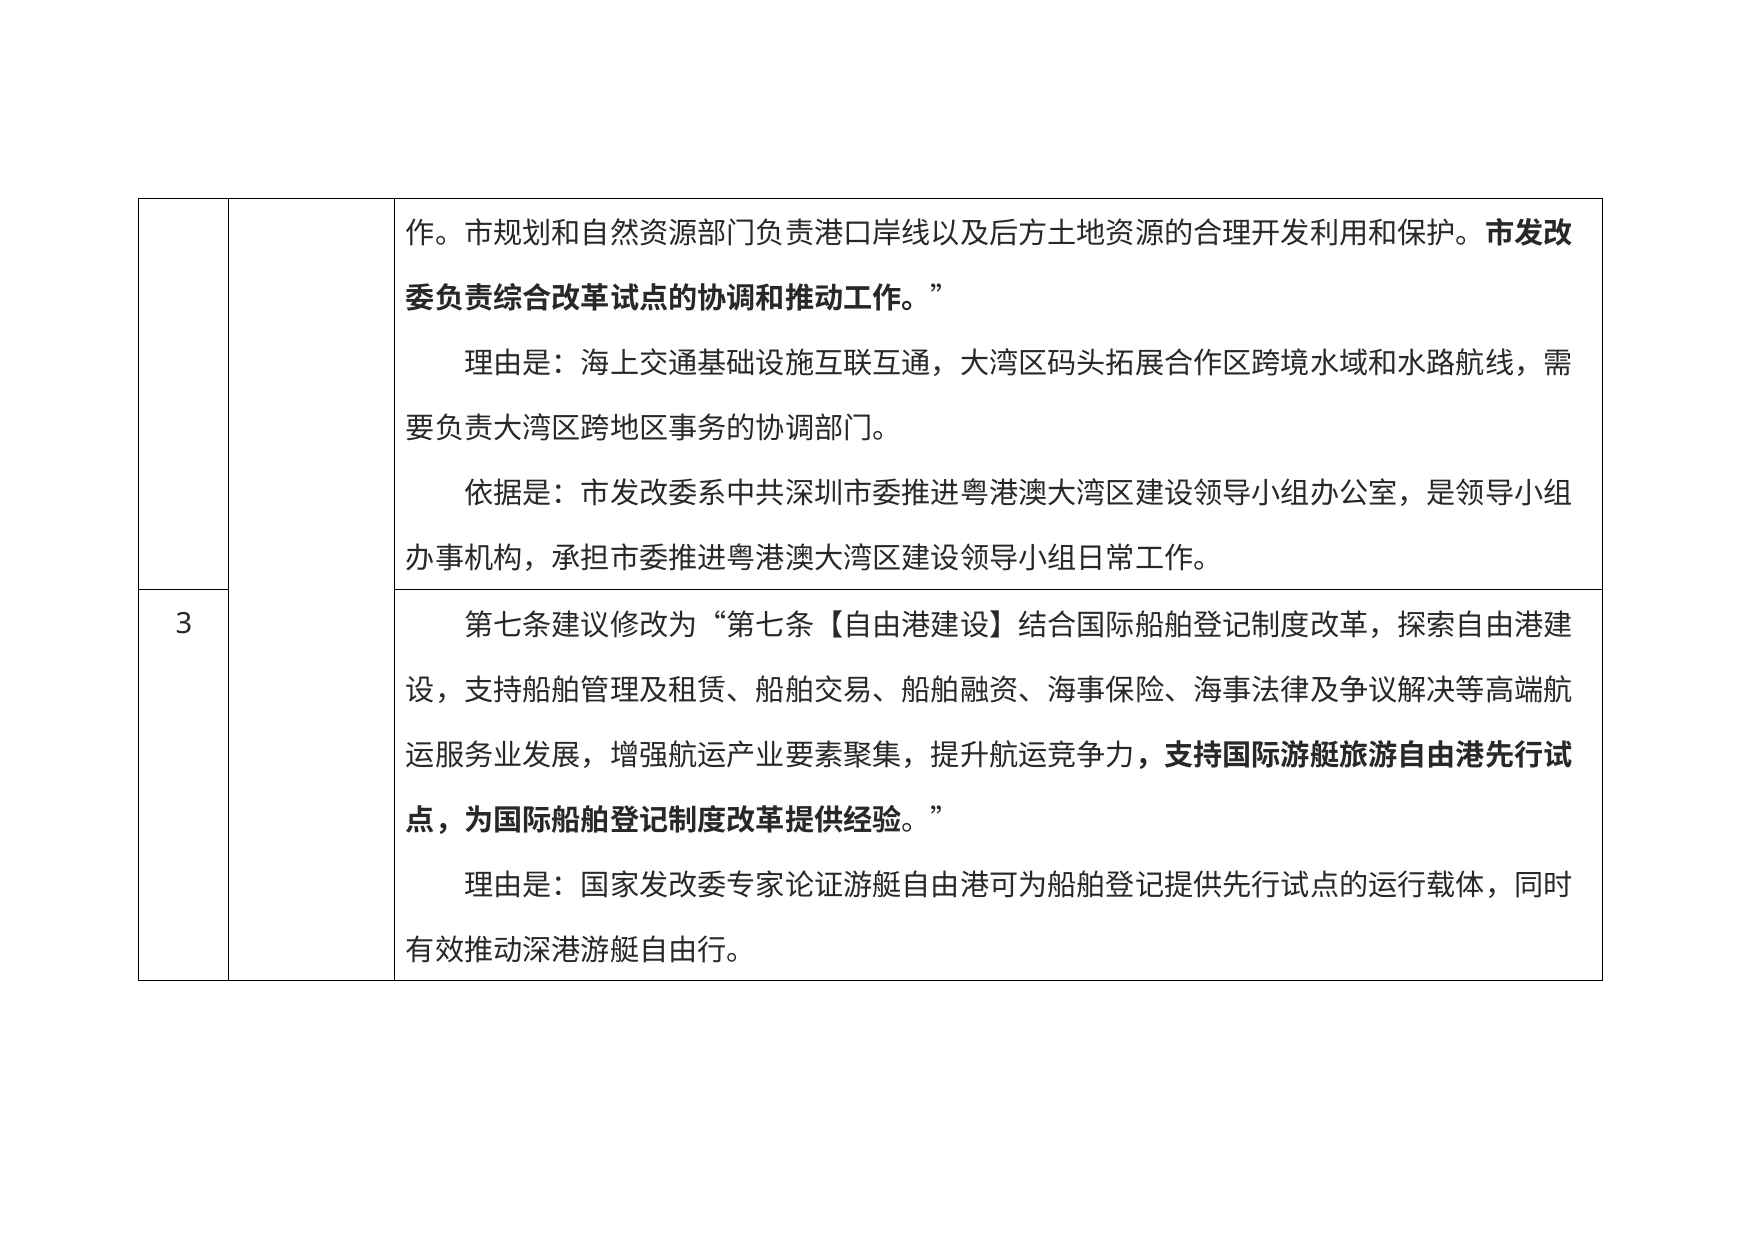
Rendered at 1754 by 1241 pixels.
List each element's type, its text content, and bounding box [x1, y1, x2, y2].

table_cell 2 [139, 199, 228, 589]
table_cell 3 [139, 590, 228, 980]
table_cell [395, 199, 1602, 589]
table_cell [395, 590, 1602, 980]
